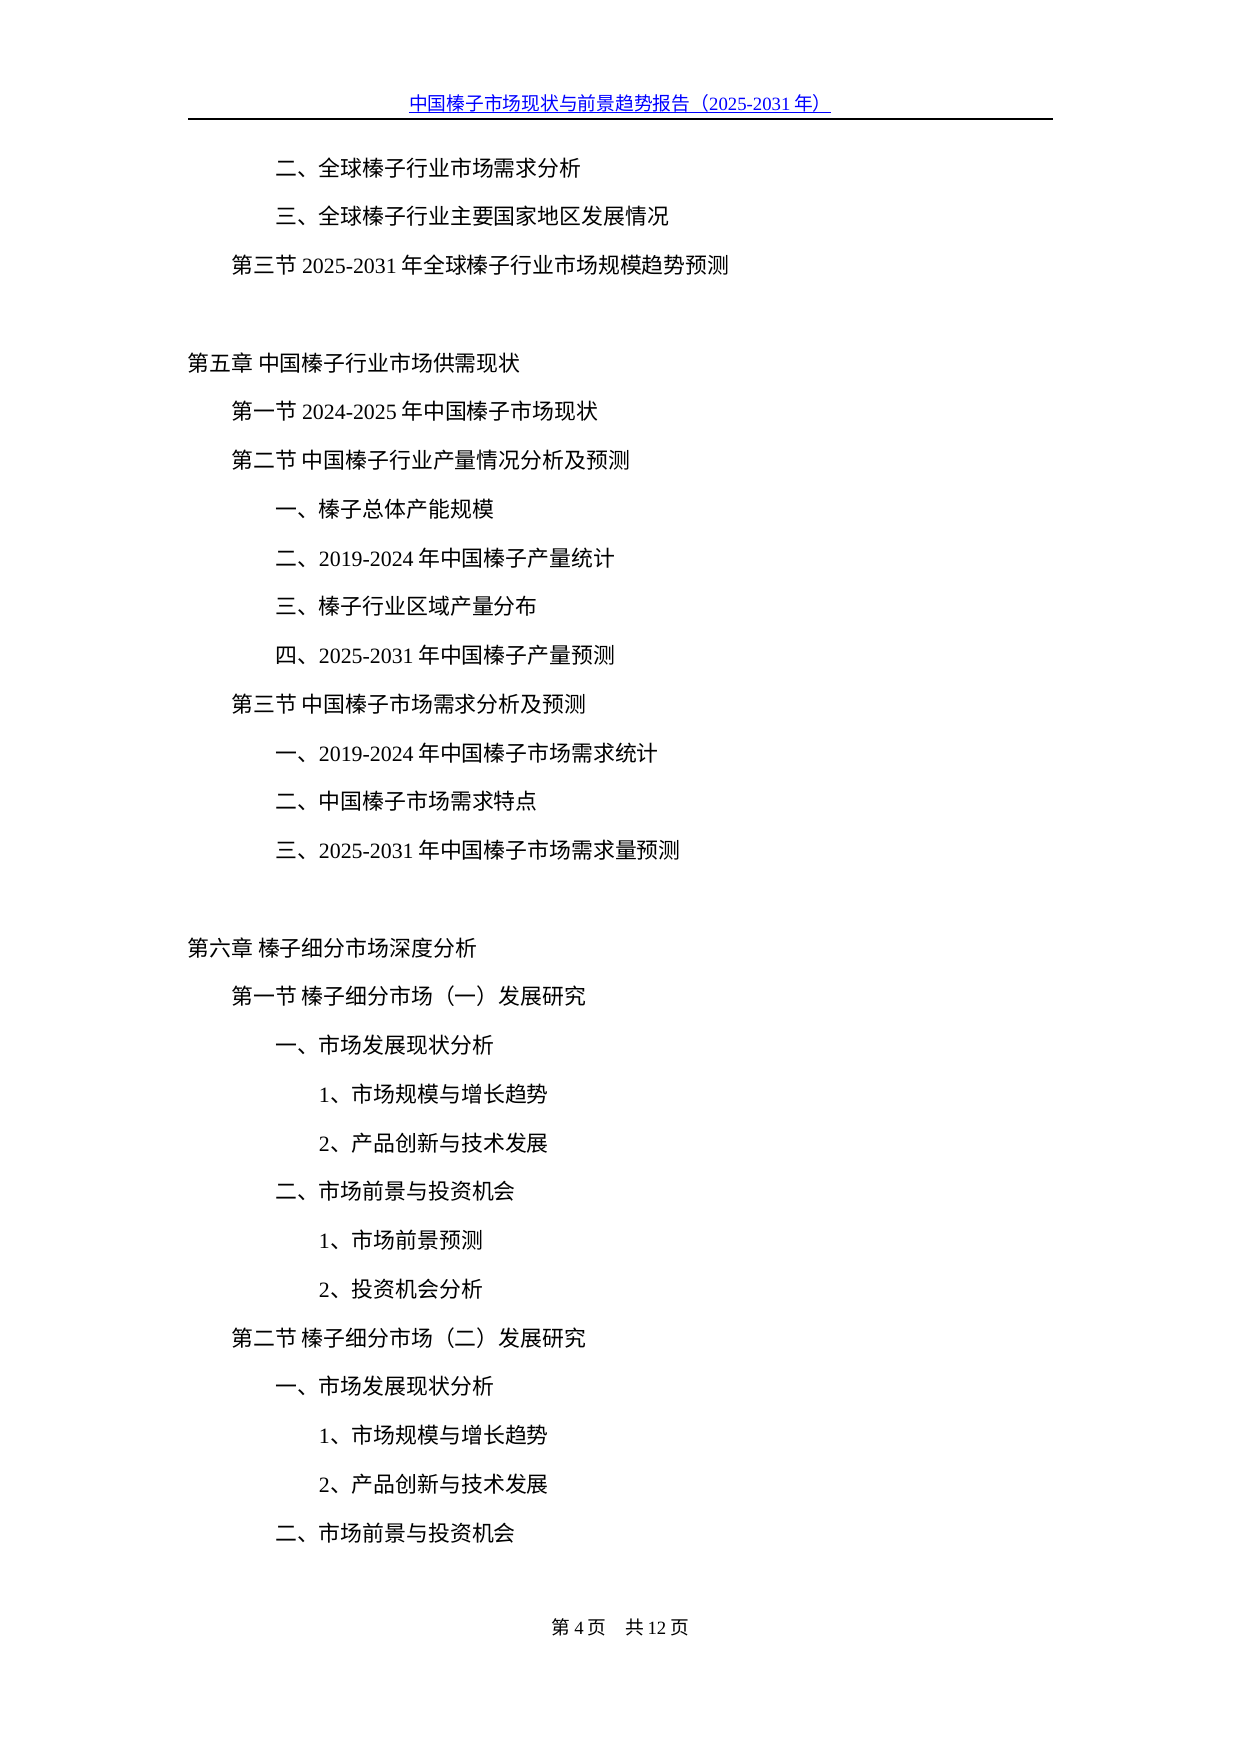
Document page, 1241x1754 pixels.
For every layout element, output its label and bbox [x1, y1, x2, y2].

text [187, 150, 1053, 1548]
